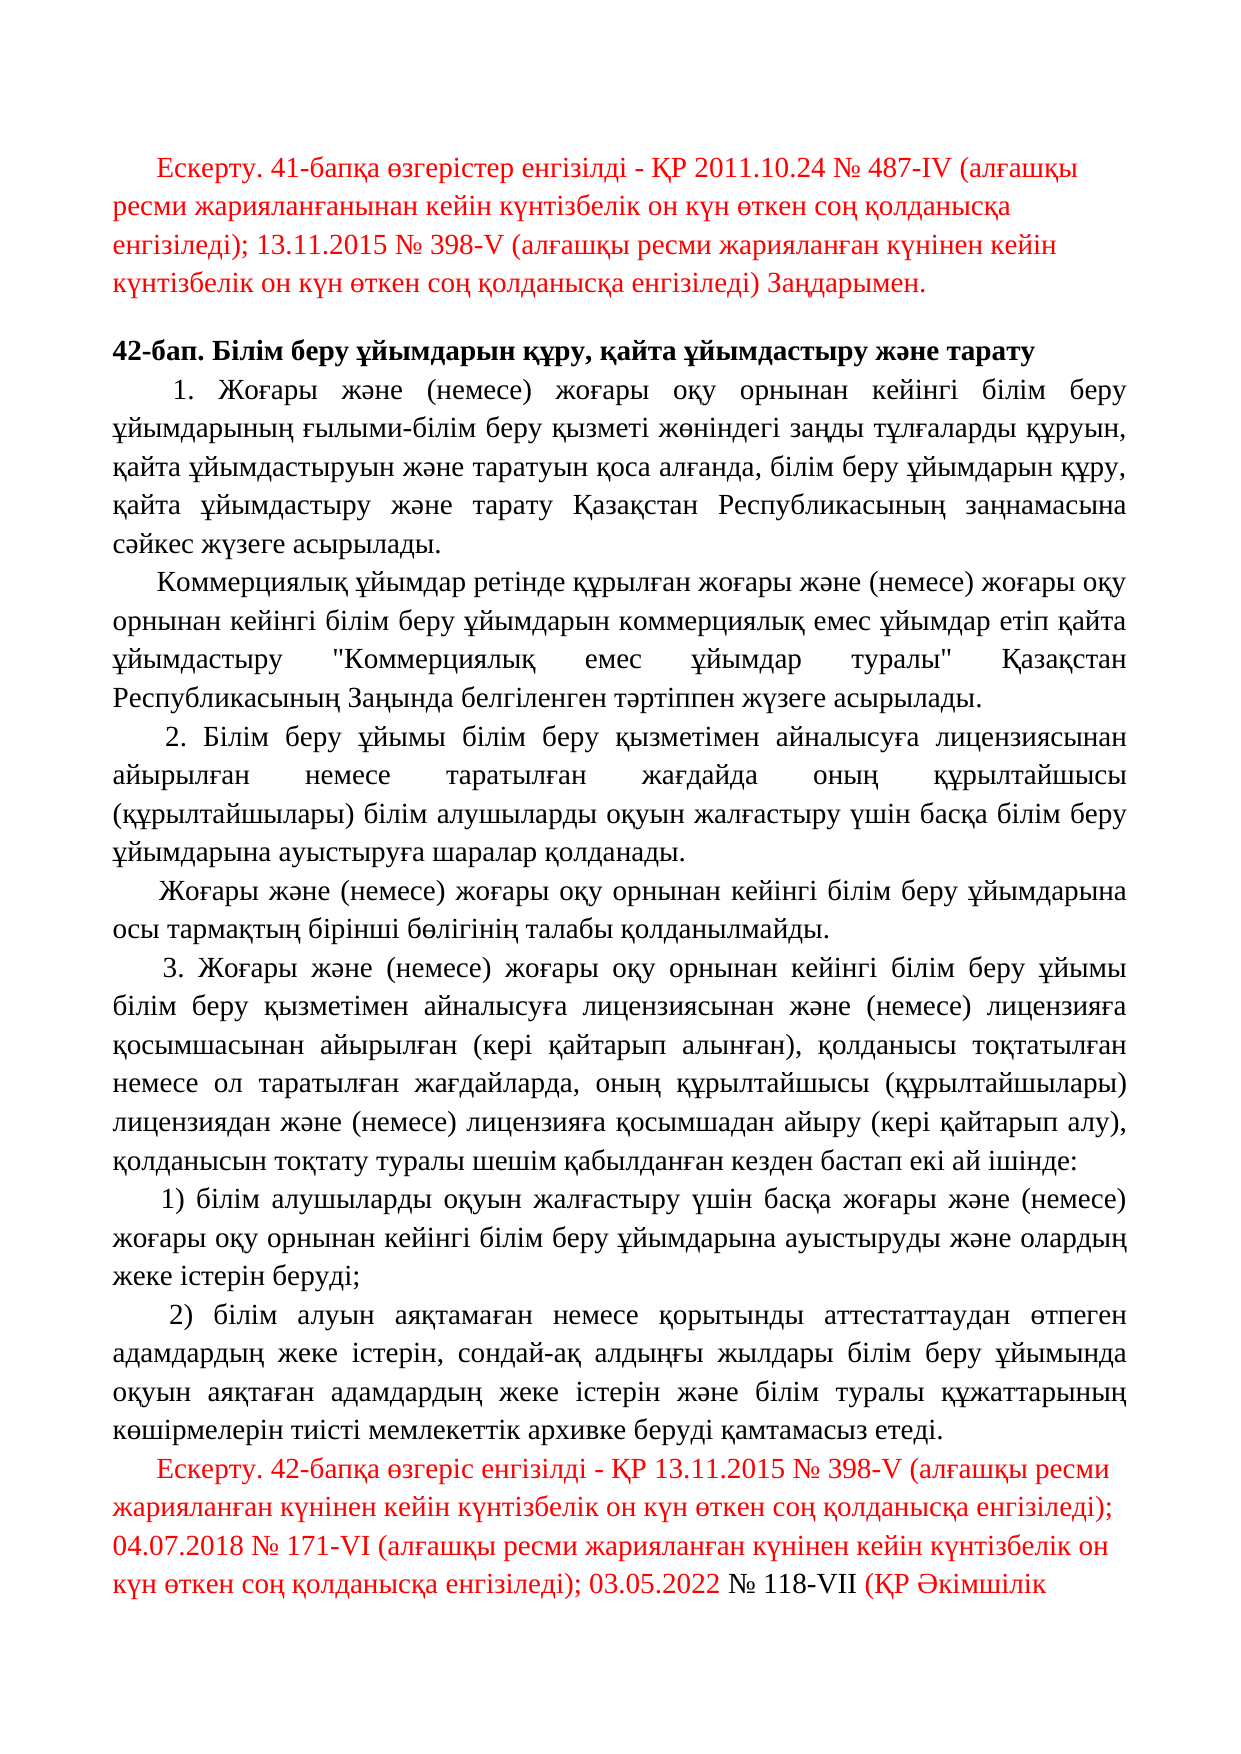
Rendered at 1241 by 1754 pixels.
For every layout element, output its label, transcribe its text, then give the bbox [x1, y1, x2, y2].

text Жоғары және (немесе) жоғары оқу орнынан кейінгі білім беру ұйымдарына осы тармақтың бірінші бөлігінің талабы қолданылмайды. [112, 873, 1128, 945]
text 1) білім алушыларды оқуын жалғастыру үшін басқа жоғары және (немесе) жоғары оқу орнынан кейінгі білім беру ұйымдарына ауыстыруды және олардың жеке істерін беруді; [112, 1181, 1128, 1292]
text 3. Жоғары және (немесе) жоғары оқу орнынан кейінгі білім беру ұйымы білім беру қызметімен айналысуға лицензиясынан және (немесе) лицензияға қосымшасынан айырылған (кері қайтарып алынған), қолданысы тоқтатылған немесе ол таратылған жағдайларда, оның құрылтайшысы (құрылтайшылары) лицензиядан және (немесе) лицензияға қосымшадан айыру (кері қайтарып алу), қолданысын тоқтату туралы шешім қабылданған кезден бастап екі ай ішінде: [112, 950, 1128, 1176]
text Коммерциялық ұйымдар ретінде құрылған жоғары және (немесе) жоғары оқу орнынан кейінгі білім беру ұйымдарын коммерциялық емес ұйымдар етіп қайта ұйымдастыру "Коммерциялық емес ұйымдар туралы" Қазақстан Республикасының Заңында белгіленген тәртіппен жүзеге асырылады. [112, 564, 1128, 714]
text 2) білім алуын аяқтамаған немесе қорытынды аттестаттаудан өтпеген адамдардың жеке істерін, сондай-ақ алдыңғы жылдары білім беру ұйымында оқуын аяқтаған адамдардың жеке істерін және білім туралы құжаттарының көшірмелерін тиісті мемлекеттік архивке беруді қамтамасыз етеді. [112, 1297, 1128, 1446]
text 42-бап. Білім беру ұйымдарын құру, қайта ұйымдастыру және тарату [112, 333, 1128, 367]
text 2. Білім беру ұйымы білім беру қызметімен айналысуға лицензиясынан айырылған немесе таратылған жағдайда оның құрылтайшысы (құрылтайшылары) білім алушыларды оқуын жалғастыру үшін басқа білім беру ұйымдарына ауыстыруға шаралар қолданады. [112, 719, 1128, 868]
text 1. Жоғары және (немесе) жоғары оқу орнынан кейінгі білім беру ұйымдарының ғылыми-білім беру қызметі жөніндегі заңды тұлғаларды құруын, қайта ұйымдастыруын және таратуын қоса алғанда, білім беру ұйымдарын құру, қайта ұйымдастыру және тарату Қазақстан Республикасының заңнамасына сәйкес жүзеге асырылады. [112, 372, 1128, 559]
